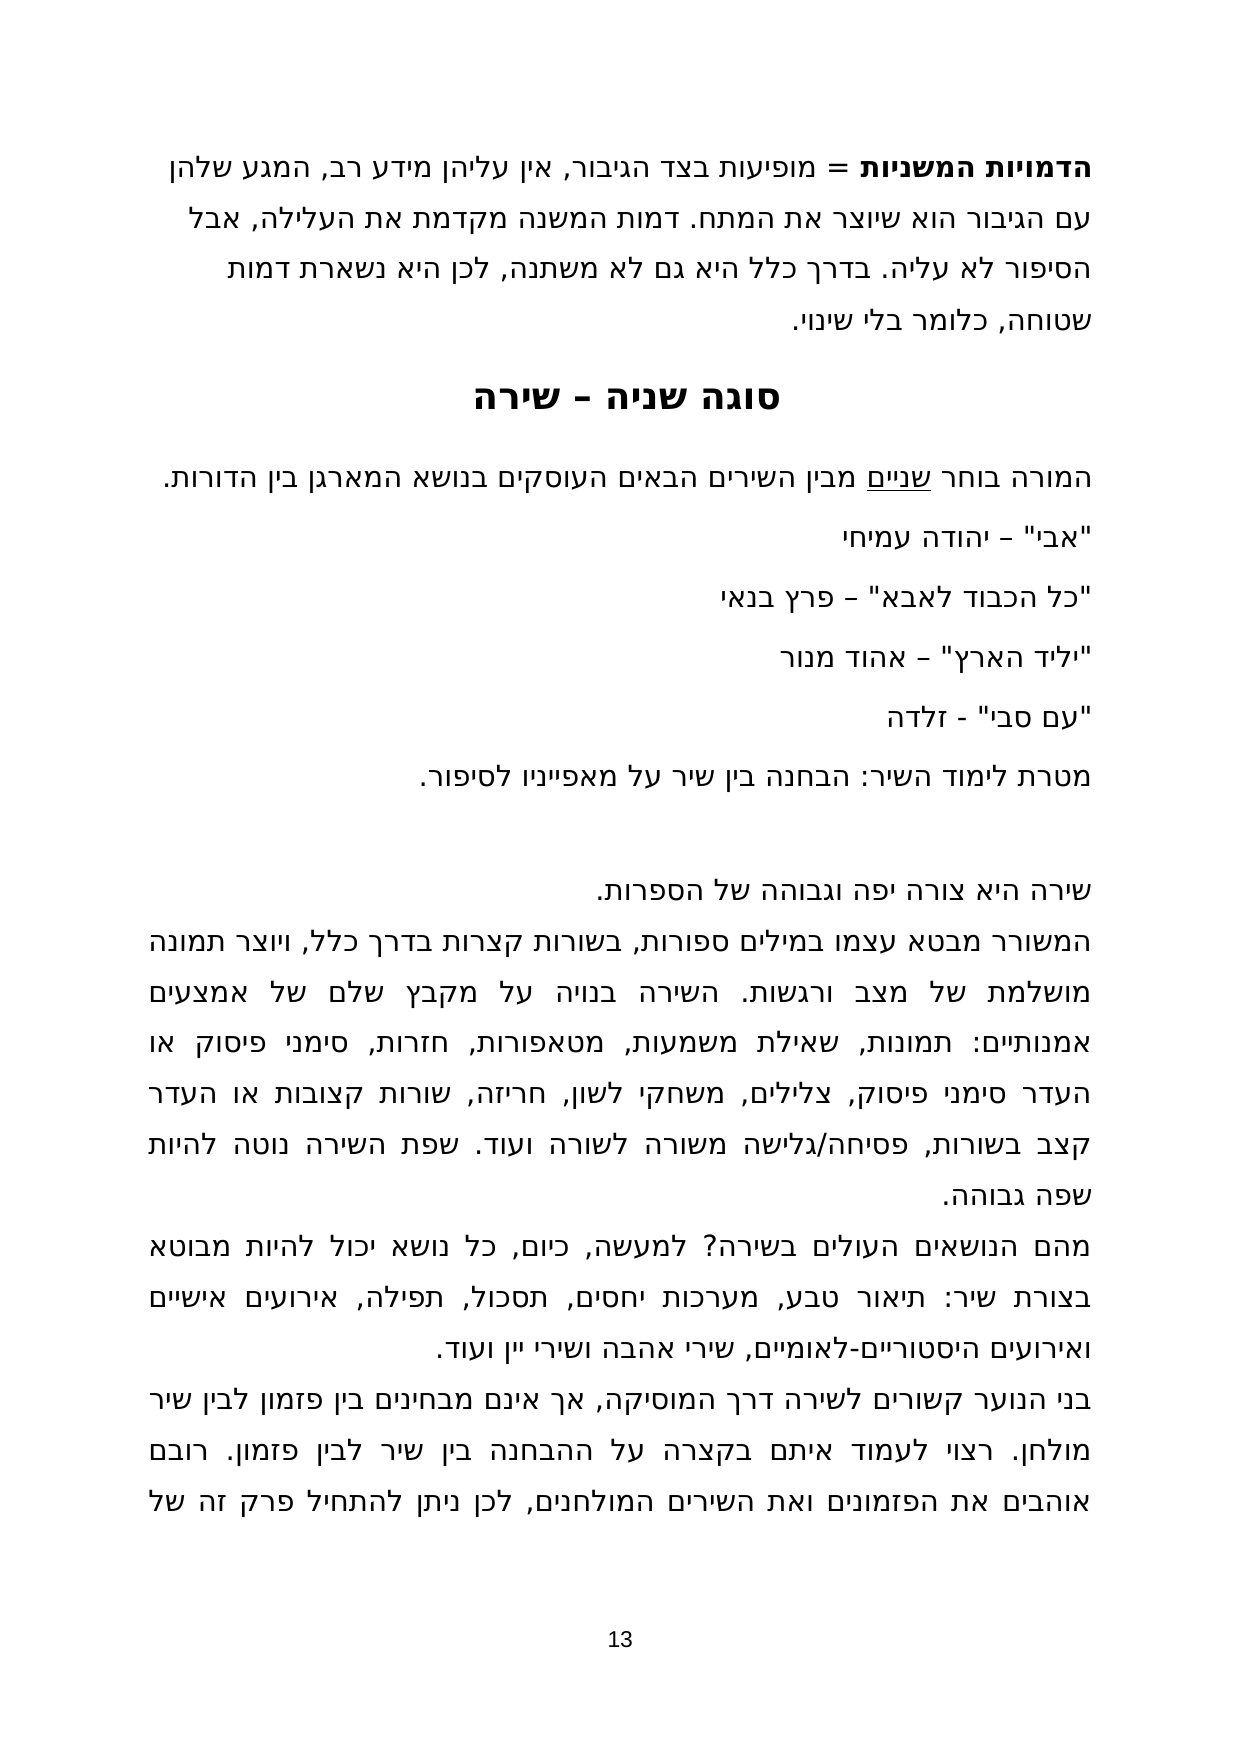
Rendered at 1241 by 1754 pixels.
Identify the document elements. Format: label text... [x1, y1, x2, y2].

text המורה בוחר שניים מבין השירים הבאים העוסקים בנושא המארגן בין הדורות. [148, 461, 1092, 495]
text מטרת לימוד השיר: הבחנה בין שיר על מאפייניו לסיפור. [148, 760, 1092, 794]
text סוגה שניה – שירה [148, 374, 1092, 418]
text "אבי" – יהודה עמיחי [148, 521, 1092, 554]
text המשורר מבטא עצמו במילים ספורות, בשורות קצרות בדרך כלל, ויוצר תמונה מושלמת של מצב ורגשות. השירה בנויה על מקבץ שלם של אמצעים אמנותיים: תמונות, שאילת משמעות, מטאפורות, חזרות, סימני פיסוק או העדר סימני פיסוק, צלילים, משחקי לשון, חריזה, שורות קצובות או העדר קצב בשורות, פסיחה/גלישה משורה לשורה ועוד. שפת השירה נוטה להיות שפה גבוהה. [148, 924, 1092, 1213]
text "עם סבי" - זלדה [148, 700, 1092, 734]
text הדמויות המשניות = מופיעות בצד הגיבור, אין עליהן מידע רב, המגע שלהן עם הגיבור הוא שיוצר את המתח. דמות המשנה מקדמת את העלילה, אבל הסיפור לא עליה. בדרך כלל היא גם לא משתנה, לכן היא נשארת דמות שטוחה, כלומר בלי שינוי. [148, 150, 1092, 337]
text "יליד הארץ" – אהוד מנור [148, 640, 1092, 674]
text "כל הכבוד לאבא" – פרץ בנאי [148, 580, 1092, 614]
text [148, 1382, 1092, 1518]
text שירה היא צורה יפה וגבוהה של הספרות. [148, 873, 1092, 907]
text מהם הנושאים העולים בשירה? למעשה, כיום, כל נושא יכול להיות מבוטא בצורת שיר: תיאור טבע, מערכות יחסים, תסכול, תפילה, אירועים אישיים ואירועים היסטוריים-לאומיים, שירי אהבה ושירי יין ועוד. [148, 1229, 1092, 1365]
